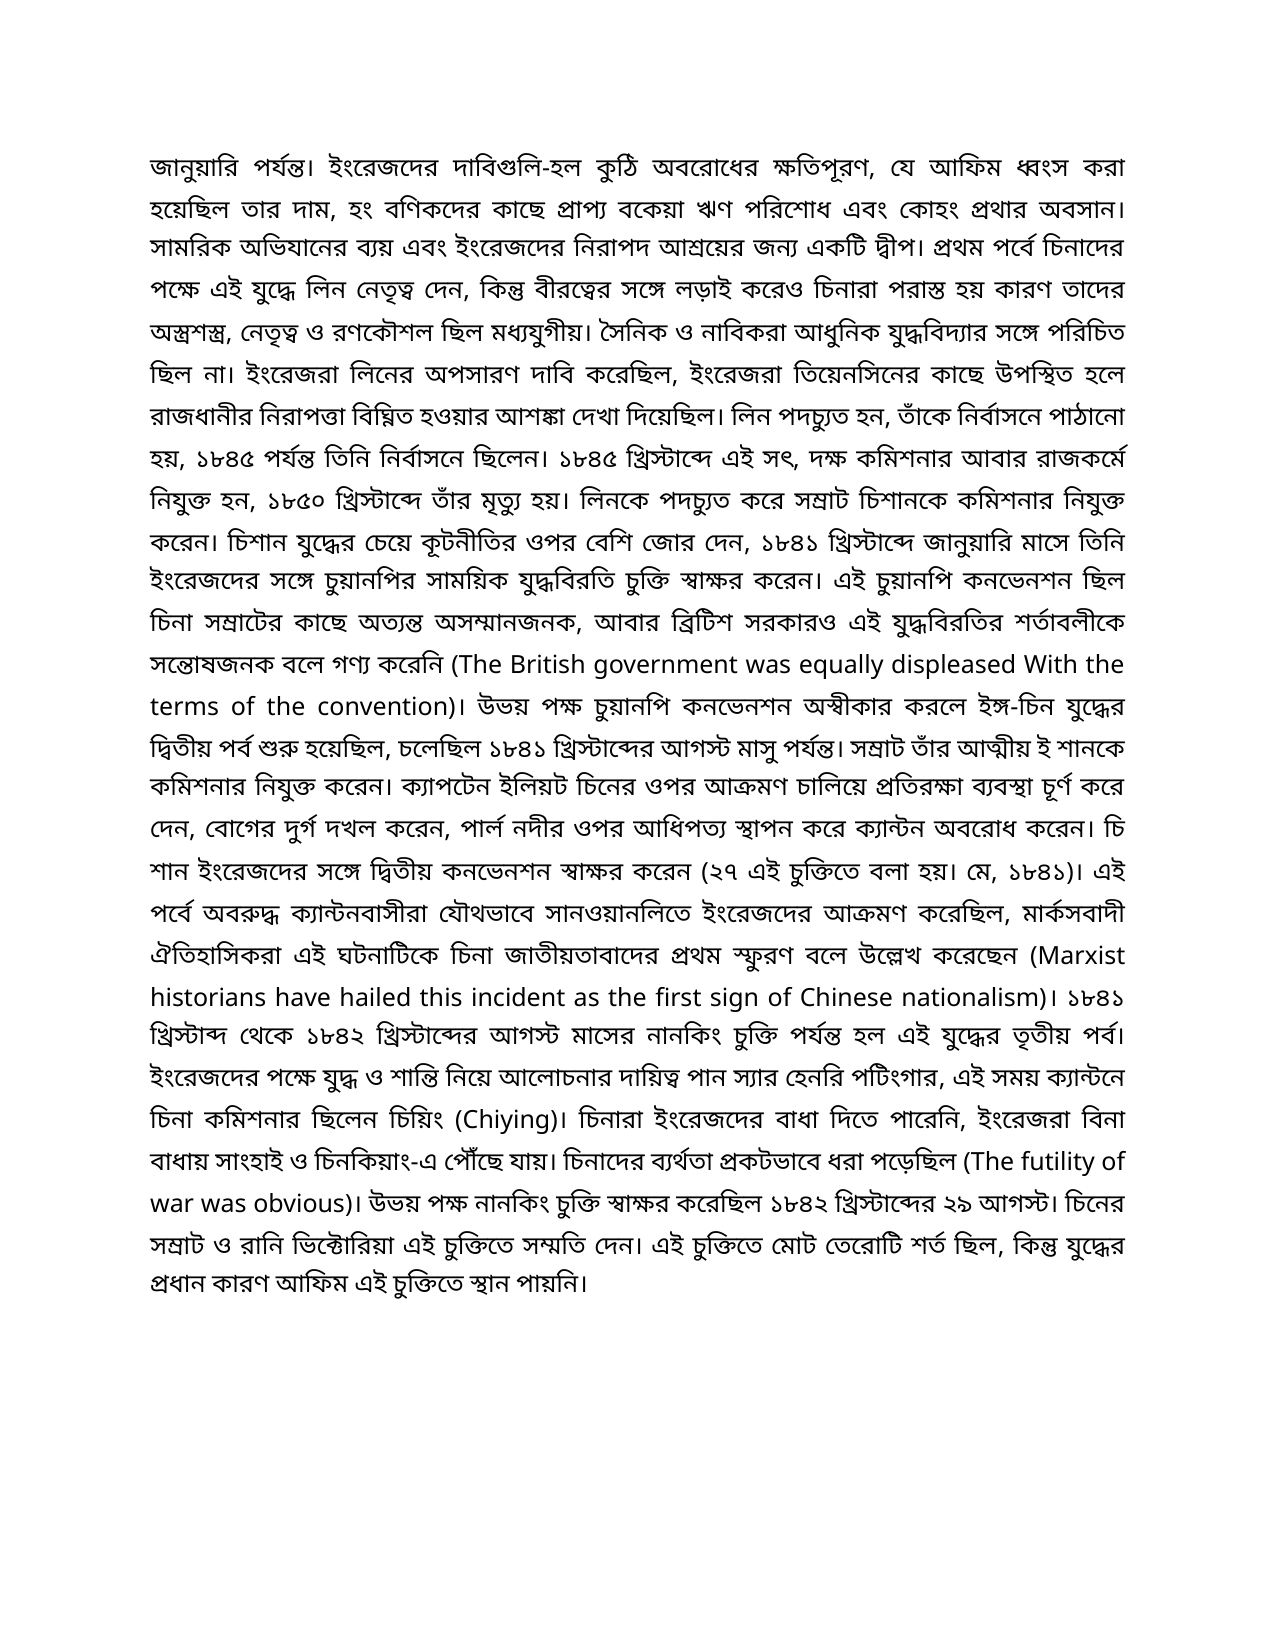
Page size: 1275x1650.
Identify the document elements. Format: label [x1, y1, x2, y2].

text [150, 150, 1125, 1303]
